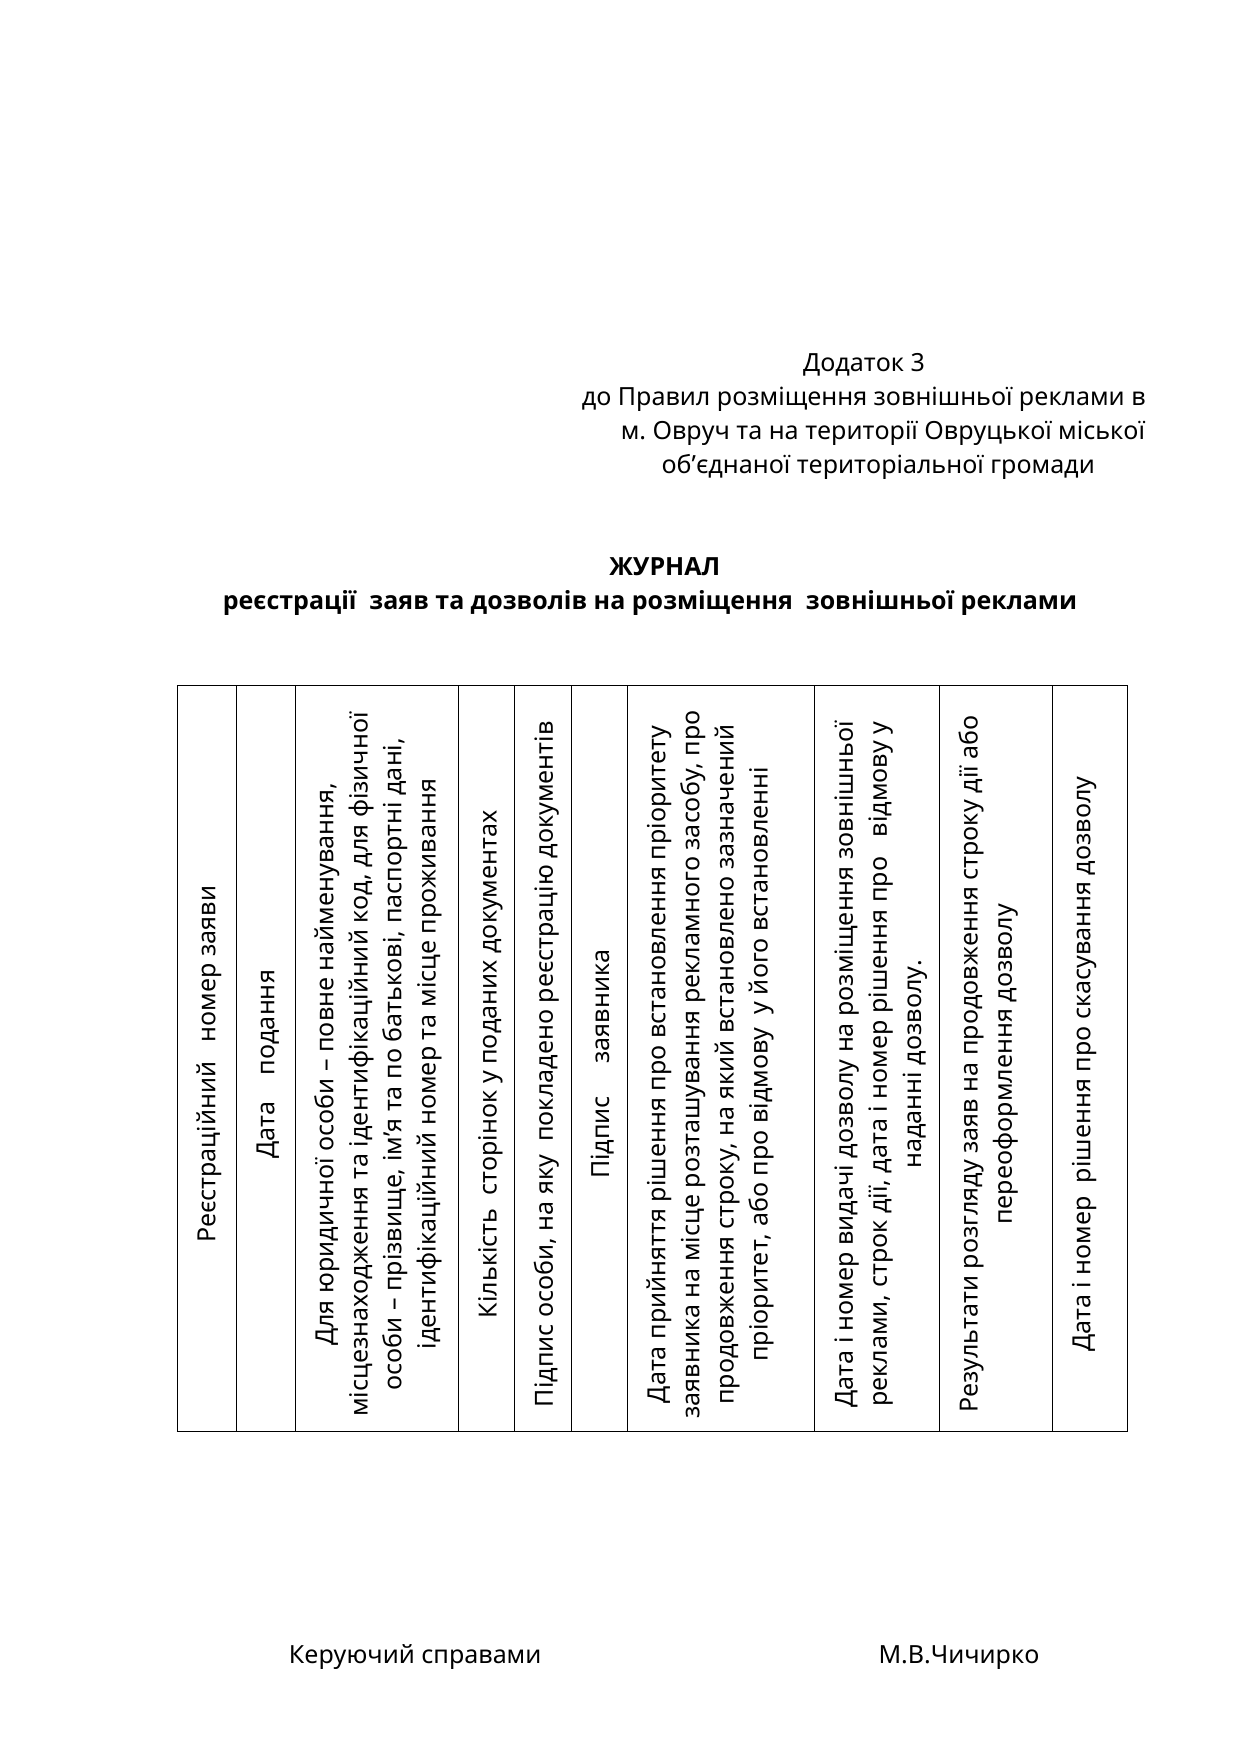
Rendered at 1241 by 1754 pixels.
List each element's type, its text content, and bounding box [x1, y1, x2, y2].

table_header об’єднаної територіальної громади [166, 447, 1192, 481]
text м. Овруч та на території Овруцької міської [576, 413, 1190, 447]
table_header Кількість сторінок у поданих документах [459, 686, 514, 1431]
table_header Дата подання [237, 686, 295, 1431]
text до Правил розміщення зовнішньої реклами в [576, 379, 1152, 413]
table_header Для юридичної особи – повне найменування, місцезнаходження та ідентифікаційний код, для фізичної особи – прізвище, ім’я та по батькові, паспортні дані, ідентифікаційний номер та місце проживання [296, 686, 458, 1431]
text реєстрації заяв та дозволів на розміщення зовнішньої реклами [177, 583, 1152, 617]
table_header Реєстраційний номер заяви [178, 686, 236, 1431]
table_header Дата прийняття рішення про встановлення пріоритету заявника на місце розташування рекламного засобу, про продовження строку, на який встановлено зазначений пріоритет, або про відмову у його встановленні [628, 686, 814, 1431]
table_header Підпис заявника [572, 686, 627, 1431]
text Додаток 3 [576, 344, 1152, 379]
table_header Результати розгляду заяв на продовження строку дії або переоформлення дозволу [940, 686, 1052, 1431]
table_header Підпис особи, на яку покладено реєстрацію документів [515, 686, 571, 1431]
text ЖУРНАЛ [177, 549, 1152, 583]
table_header Дата і номер видачі дозволу на розміщення зовнішньої реклами, строк дії, дата і номер рішення про відмову у наданні дозволу. [815, 686, 939, 1431]
text Керуючий справами М.В.Чичирко [177, 1636, 1152, 1670]
table_header Дата і номер рішення про скасування дозволу [1053, 686, 1127, 1431]
